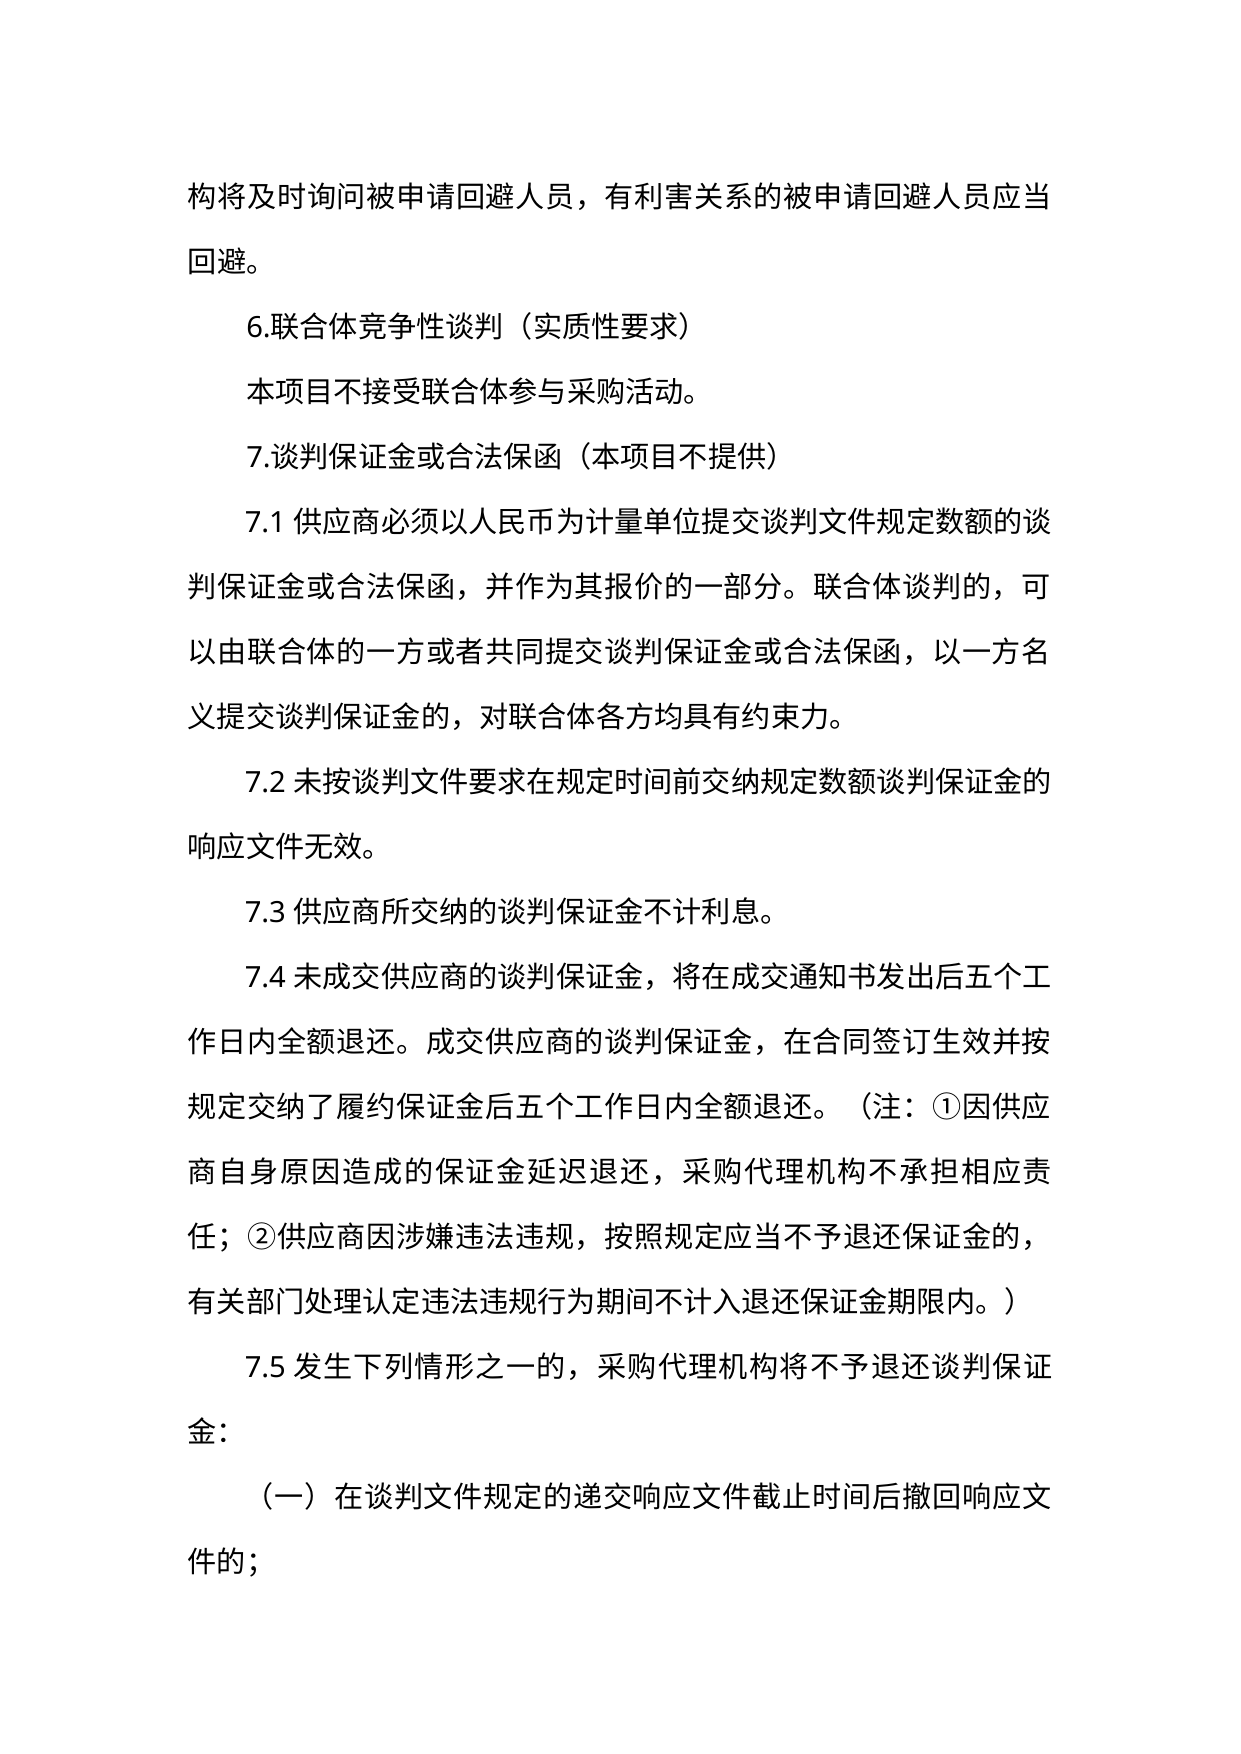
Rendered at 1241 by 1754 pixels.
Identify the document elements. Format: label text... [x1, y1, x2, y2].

text 7.2 未按谈判文件要求在规定时间前交纳规定数额谈判保证金的响应文件无效。 [187, 747, 1053, 877]
text 7.谈判保证金或合法保函（本项目不提供） [188, 422, 1053, 487]
text 6.联合体竞争性谈判（实质性要求） [188, 292, 1053, 357]
text 7.3 供应商所交纳的谈判保证金不计利息。 [187, 877, 1053, 942]
text 7.1 供应商必须以人民币为计量单位提交谈判文件规定数额的谈判保证金或合法保函，并作为其报价的一部分。联合体谈判的，可以由联合体的一方或者共同提交谈判保证金或合法保函，以一方名义提交谈判保证金的，对联合体各方均具有约束力。 [187, 487, 1053, 747]
text 本项目不接受联合体参与采购活动。 [188, 357, 1053, 422]
text 7.4 未成交供应商的谈判保证金，将在成交通知书发出后五个工作日内全额退还。成交供应商的谈判保证金，在合同签订生效并按规定交纳了履约保证金后五个工作日内全额退还。（注：①因供应商自身原因造成的保证金延迟退还，采购代理机构不承担相应责任；②供应商因涉嫌违法违规，按照规定应当不予退还保证金的，有关部门处理认定违法违规行为期间不计入退还保证金期限内。） [187, 942, 1053, 1332]
text （一）在谈判文件规定的递交响应文件截止时间后撤回响应文件的； [187, 1462, 1053, 1592]
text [188, 162, 1053, 292]
text 7.5发生下列情形之一的，采购代理机构将不予退还谈判保证金： [187, 1332, 1053, 1462]
